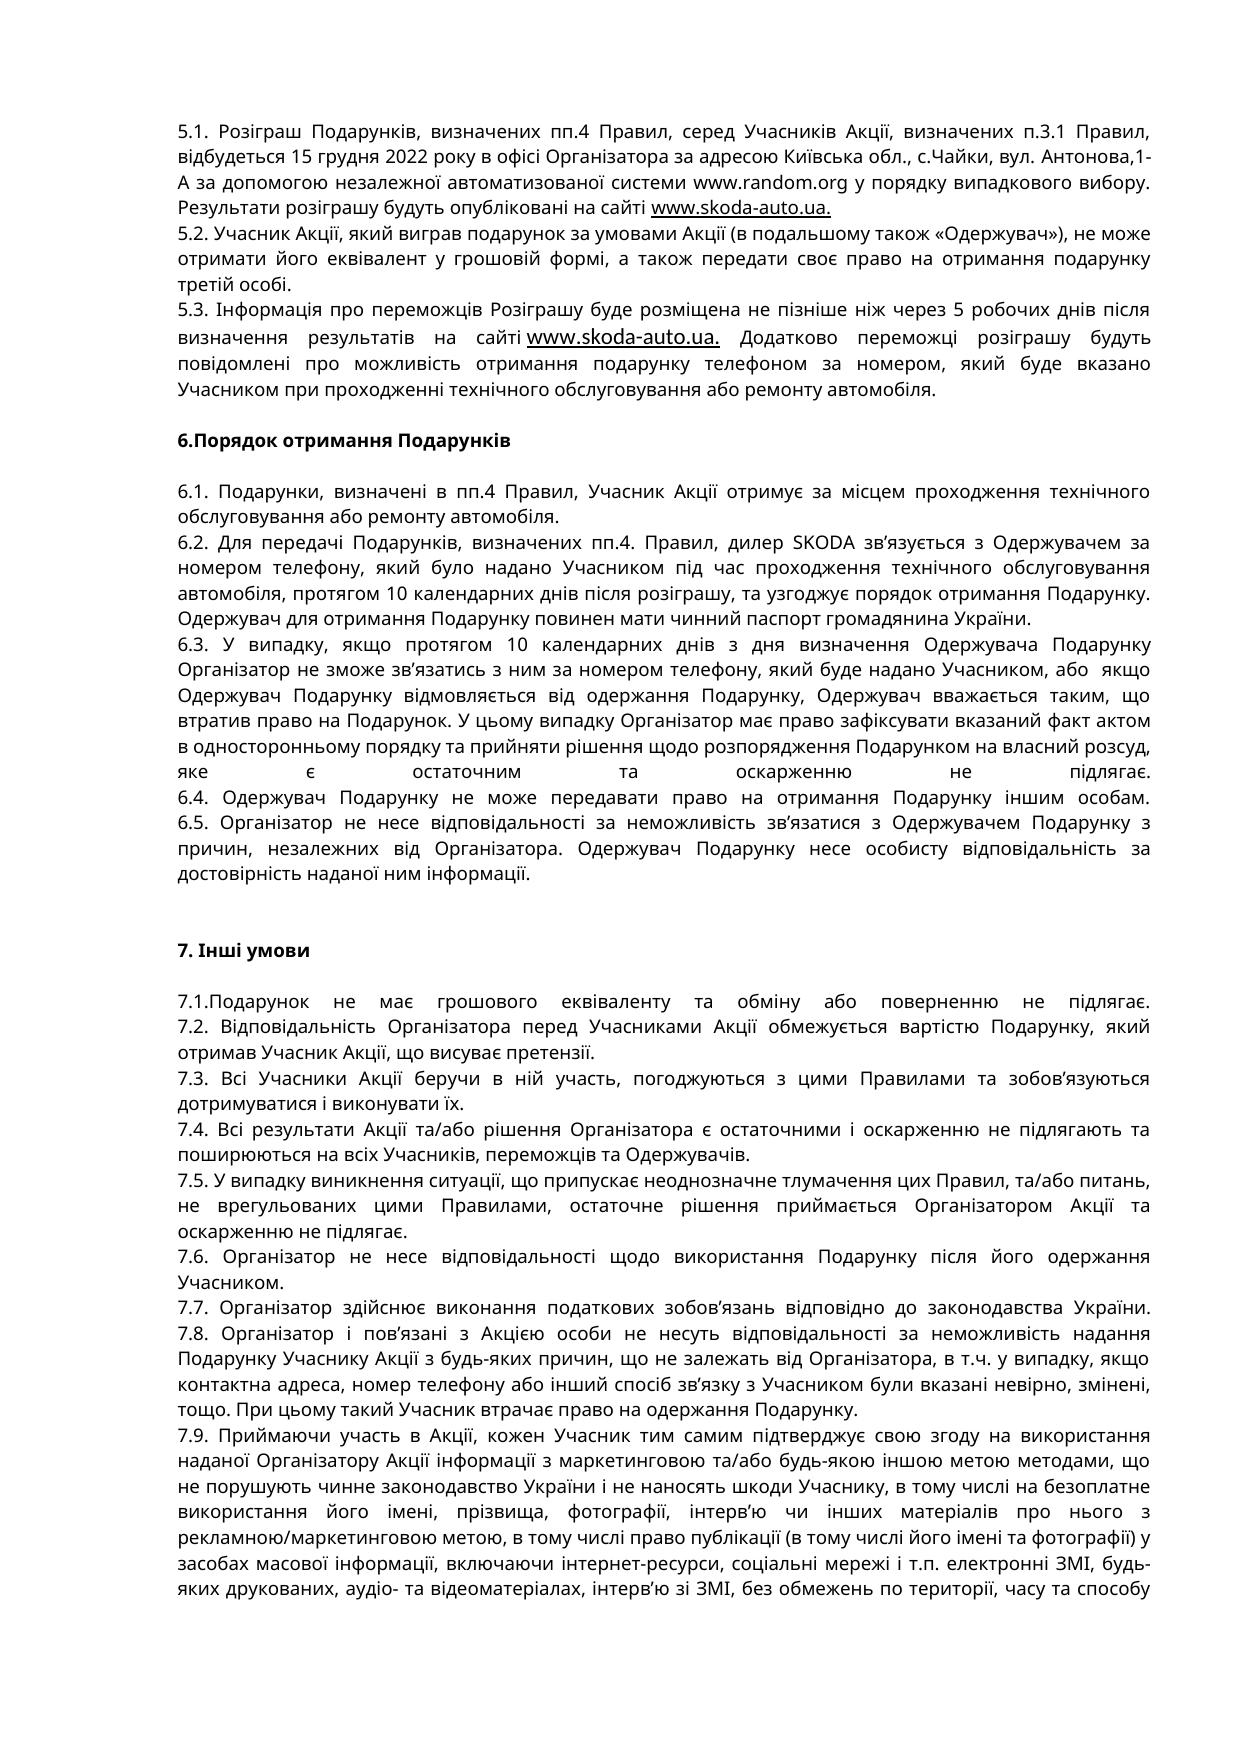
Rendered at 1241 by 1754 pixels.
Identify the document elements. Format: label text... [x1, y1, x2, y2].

text 7.3. Всі Учасники Акції беручи в ній участь, погоджуються з цими Правилами та зобов’язуються дотримуватися і виконувати їх. [177, 1065, 1152, 1116]
text 6.Порядок отримання Подарунків [177, 427, 1152, 452]
text 7.6. Організатор не несе відповідальності щодо використання Подарунку після його одержання Учасником. 7.7. Організатор здійснює виконання податкових зобов’язань відповідно до законодавства України. 7.8. Організатор і пов’язані з Акцією особи не несуть відповідальності за неможливість надання Подарунку Учаснику Акції з будь-яких причин, що не залежать від Організатора, в т.ч. у випадку, якщо контактна адреса, номер телефону або інший спосіб зв’язку з Учасником були вказані невірно, змінені, тощо. При цьому такий Учасник втрачає право на одержання Подарунку. [177, 1243, 1152, 1422]
text 6.3. У випадку, якщо протягом 10 календарних днів з дня визначення Одержувача Подарунку Організатор не зможе зв’язатись з ним за номером телефону, який буде надано Учасником, або якщо Одержувач Подарунку відмовляється від одержання Подарунку, Одержувач вважається таким, що втратив право на Подарунок. У цьому випадку Організатор має право зафіксувати вказаний факт актом в односторонньому порядку та прийняти рішення щодо розпорядження Подарунком на власний розсуд, яке є остаточним та оскарженню не підлягає. 6.4. Одержувач Подарунку не може передавати право на отримання Подарунку іншим особам. 6.5. Організатор не несе відповідальності за неможливість зв’язатися з Одержувачем Подарунку з причин, незалежних від Організатора. Одержувач Подарунку несе особисту відповідальність за достовірність наданої ним інформації. [177, 631, 1152, 886]
text 7.4. Всі результати Акції та/або рішення Організатора є остаточними і оскарженню не підлягають та поширюються на всіх Учасників, переможців та Одержувачів. [177, 1116, 1152, 1167]
text 6.2. Для передачі Подарунків, визначених пп.4. Правил, дилер SKODA зв’язується з Одержувачем за номером телефону, який було надано Учасником під час проходження технічного обслуговування автомобіля, протягом 10 календарних днів після розіграшу, та узгоджує порядок отримання Подарунку. Одержувач для отримання Подарунку повинен мати чинний паспорт громадянина України. [177, 529, 1152, 631]
text 6.1. Подарунки, визначені в пп.4 Правил, Учасник Акції отримує за місцем проходження технічного обслуговування або ремонту автомобіля. [177, 478, 1152, 529]
text 5.3. Інформація про переможців Розіграшу буде розміщена не пізніше ніж через 5 робочих днів після визначення результатів на сайті www.skoda-auto.ua. Додатково переможці розіграшу будуть повідомлені про можливість отримання подарунку телефоном за номером, який буде вказано Учасником при проходженні технічного обслуговування або ремонту автомобіля. [177, 297, 1152, 401]
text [177, 1422, 1152, 1601]
text 5.1. Розіграш Подарунків, визначених пп.4 Правил, серед Учасників Акції, визначених п.3.1 Правил, відбудеться 15 грудня 2022 року в офісі Організатора за адресою Київська обл., с.Чайки, вул. Антонова,1-А за допомогою незалежної автоматизованої системи www.random.org у порядку випадкового вибору. Результати розіграшу будуть опубліковані на сайті www.skoda-auto.ua. [177, 118, 1152, 220]
text 5.2. Учасник Акції, який виграв подарунок за умовами Акції (в подальшому також «Одержувач»), не може отримати його еквівалент у грошовій формі, а також передати своє право на отримання подарунку третій особі. [177, 220, 1152, 297]
text 7.5. У випадку виникнення ситуації, що припускає неоднозначне тлумачення цих Правил, та/або питань, не врегульованих цими Правилами, остаточне рішення приймається Організатором Акції та оскарженню не підлягає. [177, 1167, 1152, 1243]
text 7.1.Подарунок не має грошового еквіваленту та обміну або поверненню не підлягає. 7.2. Відповідальність Організатора перед Учасниками Акції обмежується вартістю Подарунку, який отримав Учасник Акції, що висуває претензії. [177, 988, 1152, 1065]
text 7. Інші умови [177, 937, 1152, 963]
